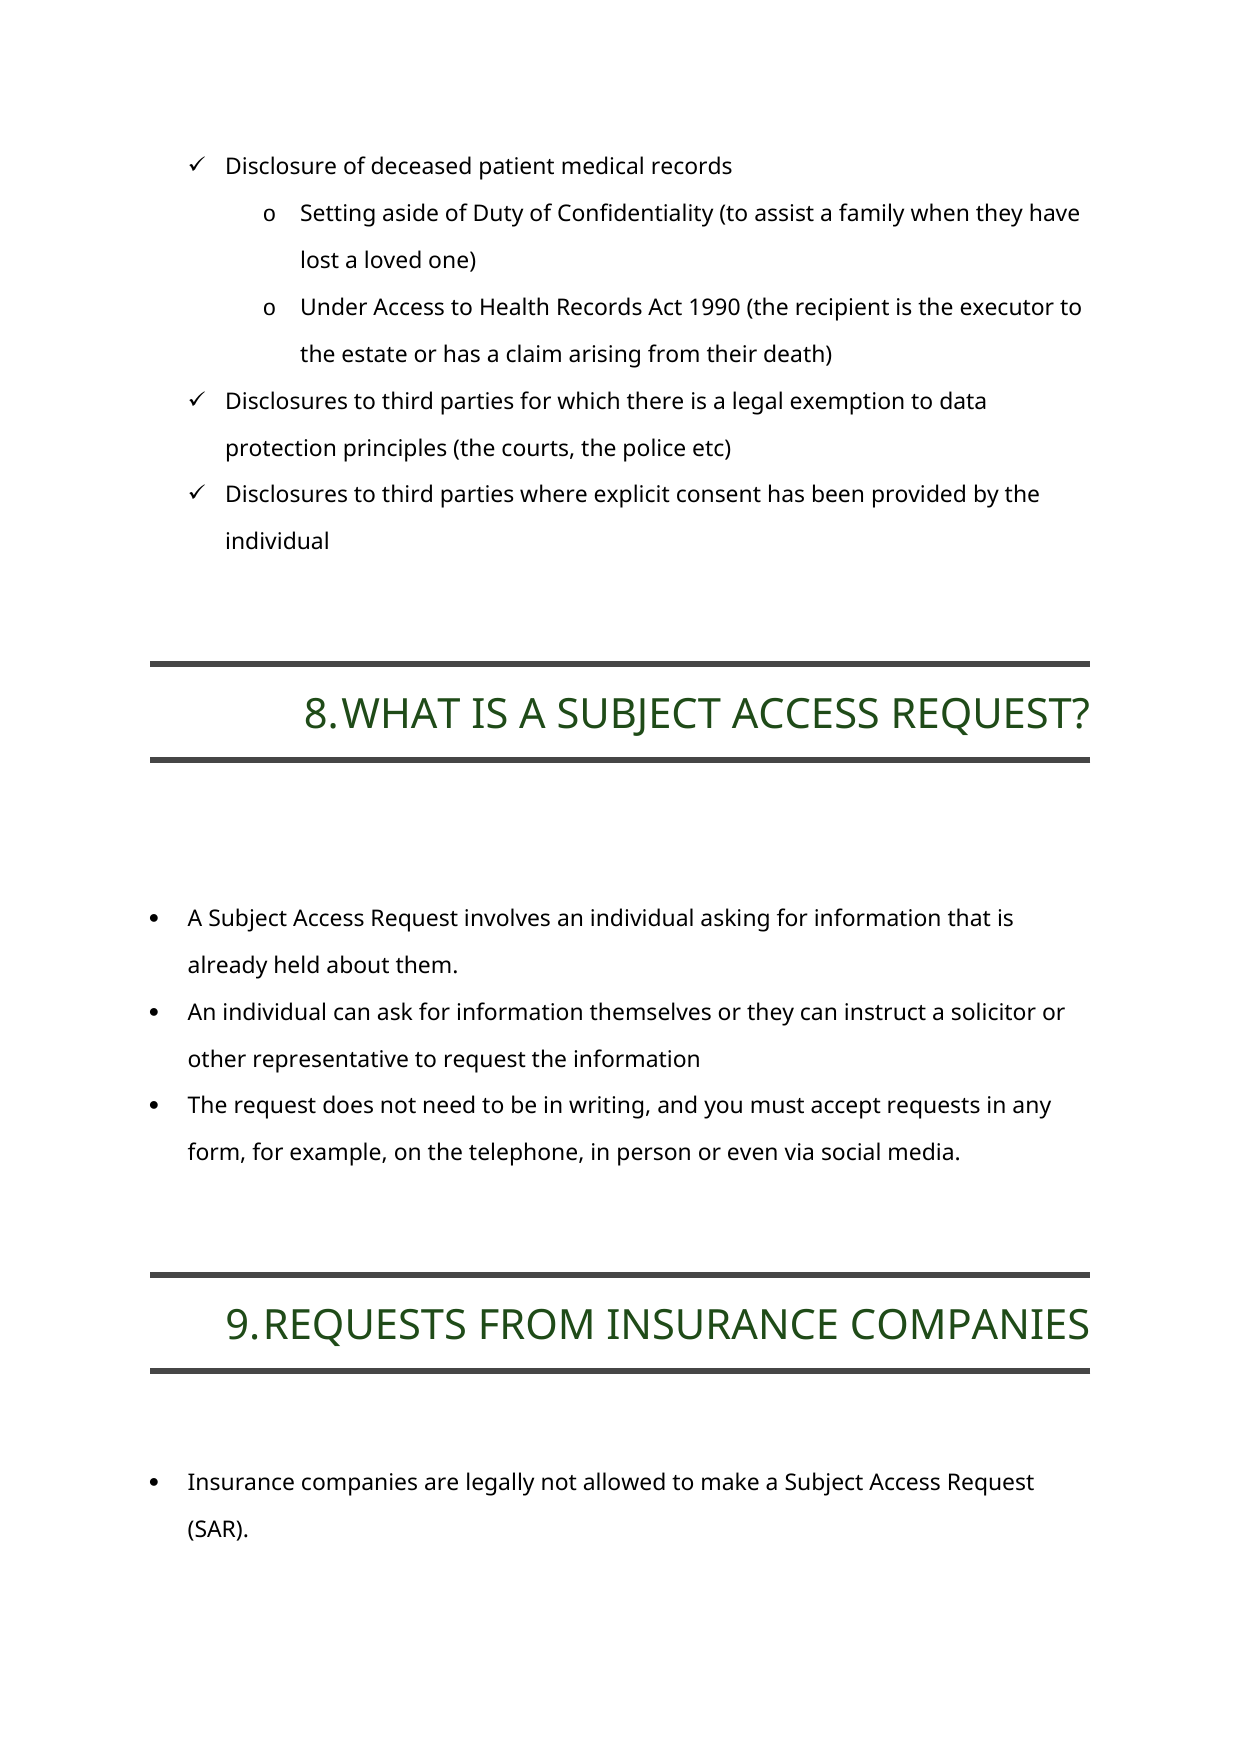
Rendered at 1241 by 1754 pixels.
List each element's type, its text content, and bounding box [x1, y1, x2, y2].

list Under Access to Health Records Act 1990 (the recipient is the executor to the estate or has a claim arising from their death) [262, 291, 1090, 369]
list Disclosures to third parties where explicit consent has been provided by the individual [187, 478, 1090, 556]
list Disclosure of deceased patient medical records [187, 150, 1090, 181]
list Disclosures to third parties for which there is a legal exemption to data protection principles (the courts, the police etc) [187, 384, 1090, 463]
list The request does not need to be in writing, and you must accept requests in any form, for example, on the telephone, in person or even via social media. [150, 1089, 1090, 1168]
list Setting aside of Duty of Confidentiality (to assist a family when they have lost a loved one) [262, 197, 1090, 275]
list A Subject Access Request involves an individual asking for information that is already held about them. [150, 902, 1090, 980]
list An individual can ask for information themselves or they can instruct a solicitor or other representative to request the information [150, 996, 1090, 1074]
list Insurance companies are legally not allowed to make a Subject Access Request (SAR). [150, 1466, 1090, 1544]
text REQUESTS FROM INSURANCE COMPANIES [150, 1278, 1090, 1368]
text WHAT IS A SUBJECT ACCESS REQUEST? [150, 667, 1090, 757]
